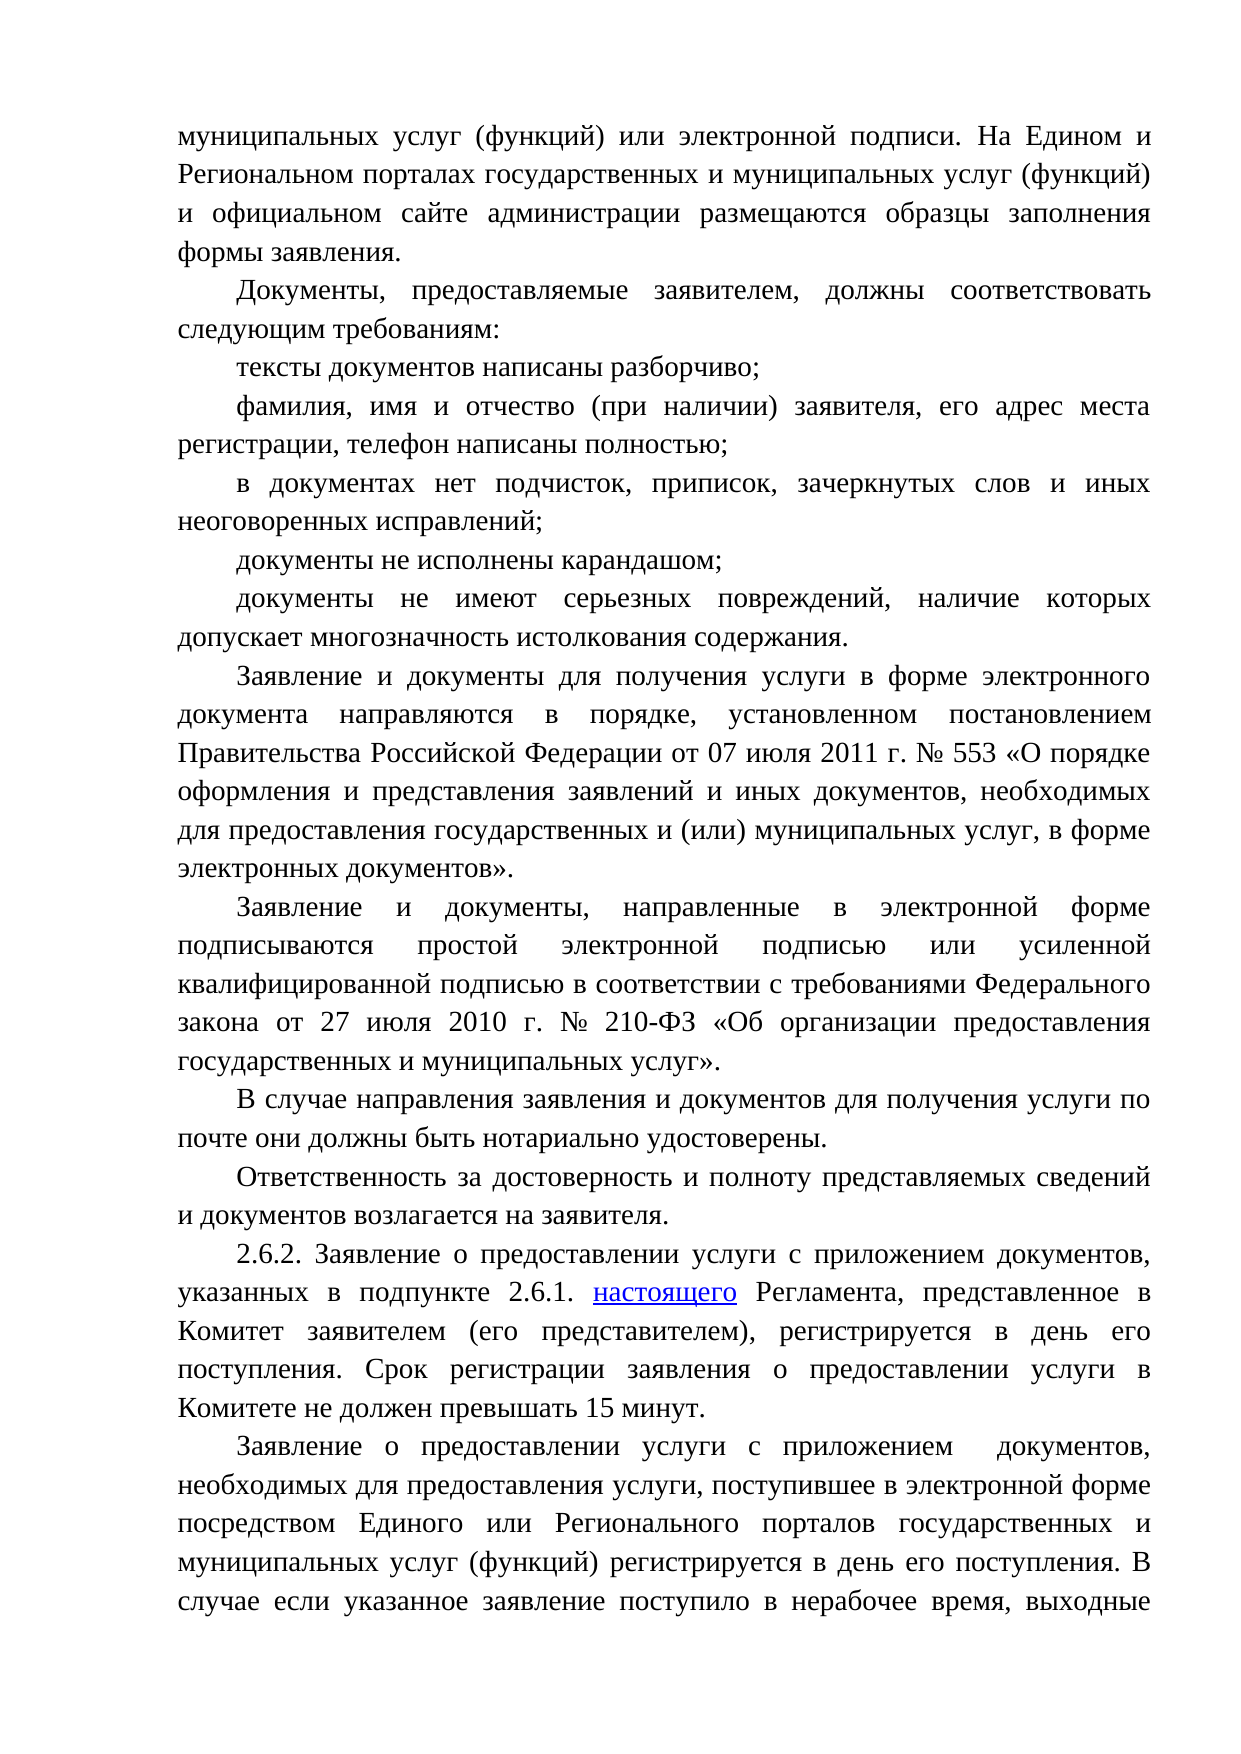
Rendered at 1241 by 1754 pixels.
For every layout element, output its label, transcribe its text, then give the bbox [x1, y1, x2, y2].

text документы не имеют серьезных повреждений, наличие которых допускает многозначность истолкования содержания. [177, 581, 1152, 653]
text в документах нет подчисток, приписок, зачеркнутых слов и иных неоговоренных исправлений; [177, 465, 1152, 537]
text Документы, предоставляемые заявителем, должны соответствовать следующим требованиям: [177, 272, 1152, 344]
text В случае направления заявления и документов для получения услуги по почте они должны быть нотариально удостоверены. [177, 1082, 1152, 1154]
text документы не исполнены карандашом; [177, 542, 1152, 576]
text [177, 1428, 1152, 1616]
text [177, 118, 1152, 267]
text тексты документов написаны разборчиво; [177, 349, 1152, 383]
text Заявление и документы, направленные в электронной форме подписываются простой электронной подписью или усиленной квалифицированной подписью в соответствии с требованиями Федерального закона от 27 июля 2010 г. № 210-ФЗ «Об организации предоставления государственных и муниципальных услуг». [177, 889, 1152, 1077]
text Заявление и документы для получения услуги в форме электронного документа направляются в порядке, установленном постановлением Правительства Российской Федерации от 07 июля . № 553 «О порядке оформления и представления заявлений и иных документов, необходимых для предоставления государственных и (или) муниципальных услуг, в форме электронных документов». [177, 658, 1152, 884]
text Ответственность за достоверность и полноту представляемых сведений и документов возлагается на заявителя. [177, 1159, 1152, 1231]
text 2.6.2. Заявление о предоставлении услуги с приложением документов, указанных в подпункте 2.6.1. настоящего Регламента, представленное в Комитет заявителем (его представителем), регистрируется в день его поступления. Срок регистрации заявления о предоставлении услуги в Комитете не должен превышать 15 минут. [177, 1236, 1152, 1423]
text фамилия, имя и отчество (при наличии) заявителя, его адрес места регистрации, телефон написаны полностью; [177, 388, 1152, 460]
